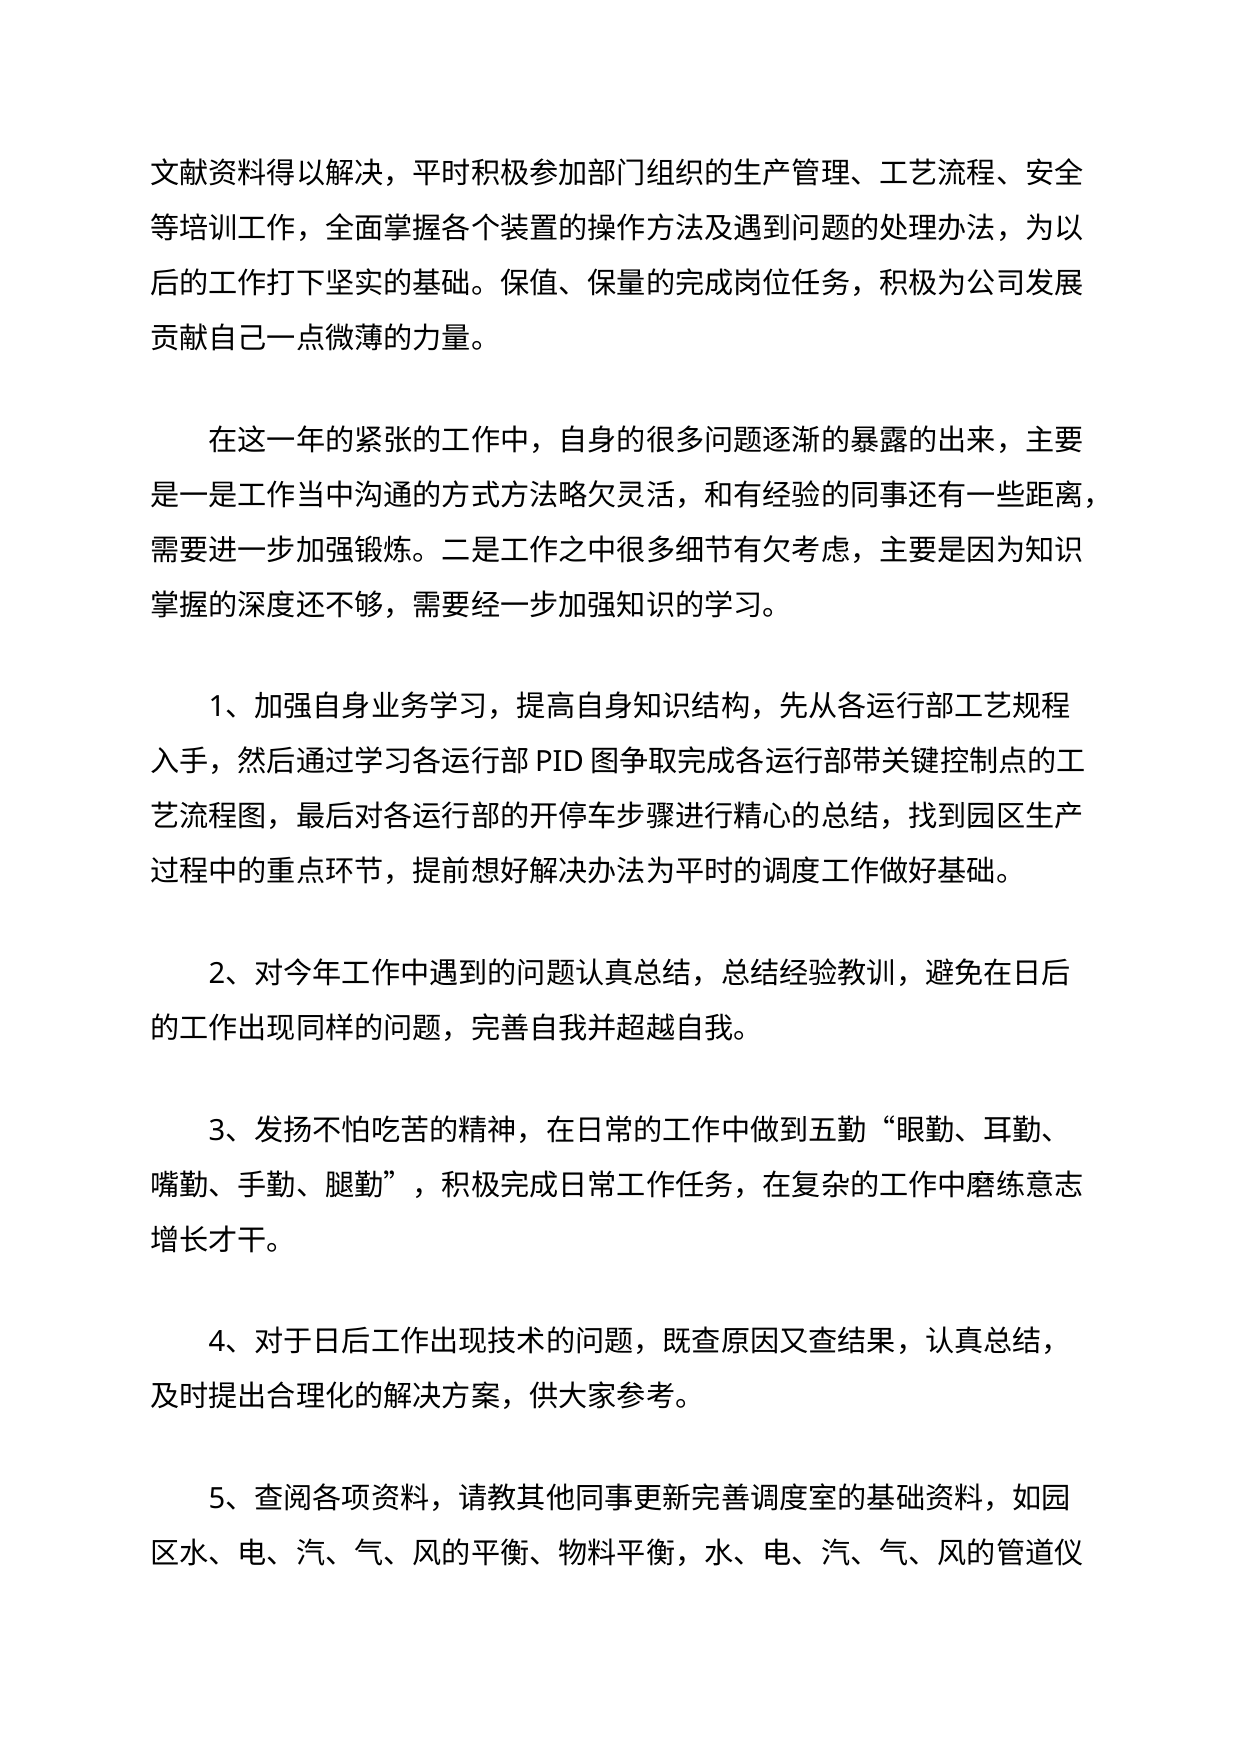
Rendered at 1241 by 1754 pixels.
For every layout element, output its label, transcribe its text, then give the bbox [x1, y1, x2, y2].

text 3、发扬不怕吃苦的精神，在日常的工作中做到五勤“眼勤、耳勤、嘴勤、手勤、腿勤”，积极完成日常工作任务，在复杂的工作中磨练意志增长才干。 [150, 1106, 1090, 1258]
text 4、对于日后工作出现技术的问题，既查原因又查结果，认真总结，及时提出合理化的解决方案，供大家参考。 [150, 1318, 1090, 1415]
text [150, 1475, 1090, 1572]
text 在这一年的紧张的工作中，自身的很多问题逐渐的暴露的出来，主要是一是工作当中沟通的方式方法略欠灵活，和有经验的同事还有一些距离，需要进一步加强锻炼。二是工作之中很多细节有欠考虑，主要是因为知识掌握的深度还不够，需要经一步加强知识的学习。 [150, 416, 1090, 623]
text 2、对今年工作中遇到的问题认真总结，总结经验教训，避免在日后的工作出现同样的问题，完善自我并超越自我。 [150, 949, 1090, 1047]
text 1、加强自身业务学习，提高自身知识结构，先从各运行部工艺规程入手，然后通过学习各运行部PID图争取完成各运行部带关键控制点的工艺流程图，最后对各运行部的开停车步骤进行精心的总结，找到园区生产过程中的重点环节，提前想好解决办法为平时的调度工作做好基础。 [150, 683, 1090, 890]
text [150, 150, 1090, 357]
